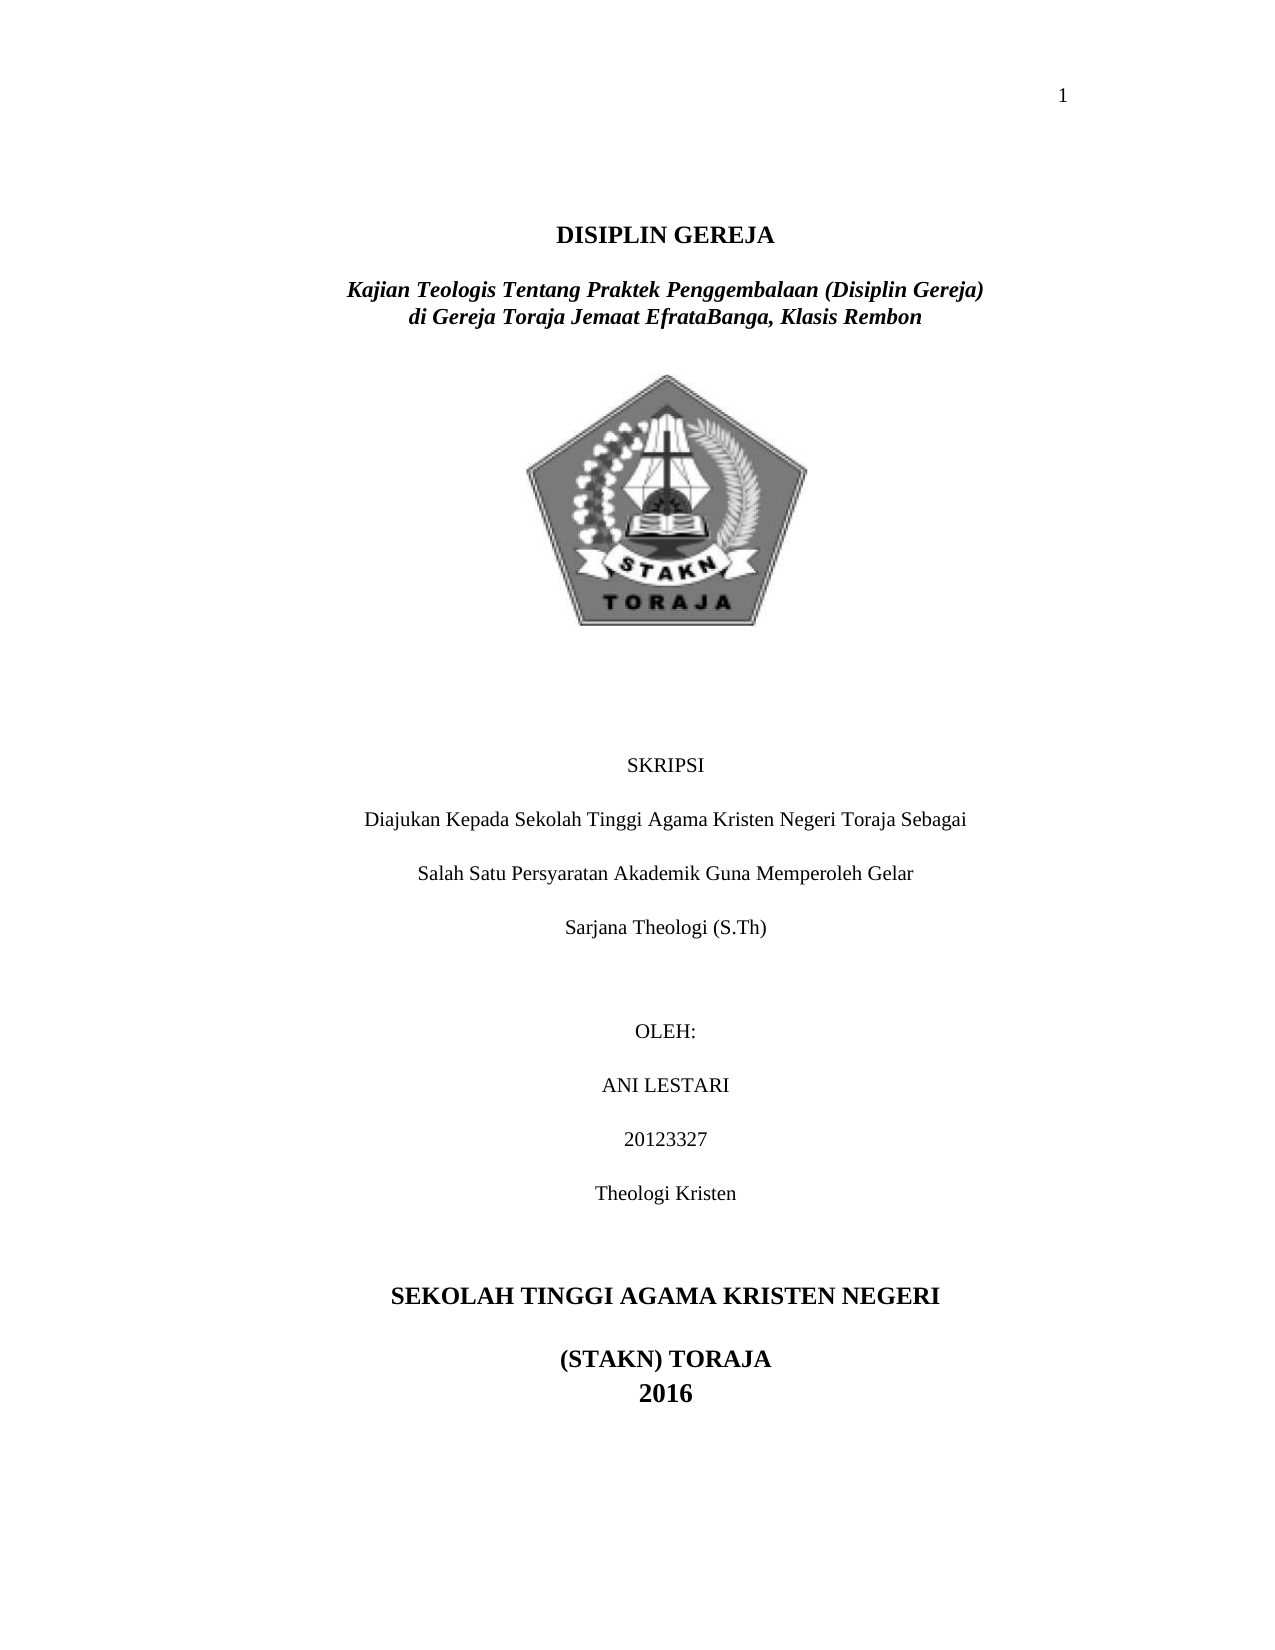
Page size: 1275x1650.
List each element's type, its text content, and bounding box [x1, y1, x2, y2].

subtitle DISIPLIN GEREJA [274, 223, 1058, 248]
text Kajian Teologis Tentang Praktek Penggembalaan (Disiplin Gereja) di Gereja Toraja Jemaat EfrataBanga, Klasis Rembon [274, 276, 1058, 330]
subtitle SEKOLAH TINGGI AGAMA KRISTEN NEGERI (STAKN) TORAJA [274, 1254, 1058, 1381]
text SKRIPSI [274, 729, 1058, 783]
subtitle 2016 [274, 1381, 1058, 1408]
picture [526, 374, 808, 627]
text Diajukan Kepada Sekolah Tinggi Agama Kristen Negeri Toraja Sebagai Salah Satu Persyaratan Akademik Guna Memperoleh Gelar Sarjana Theologi (S.Th) [274, 783, 1058, 945]
text ANI LESTARI 20123327 Theologi Kristen [274, 1049, 1058, 1211]
text OLEH: [274, 995, 1058, 1049]
